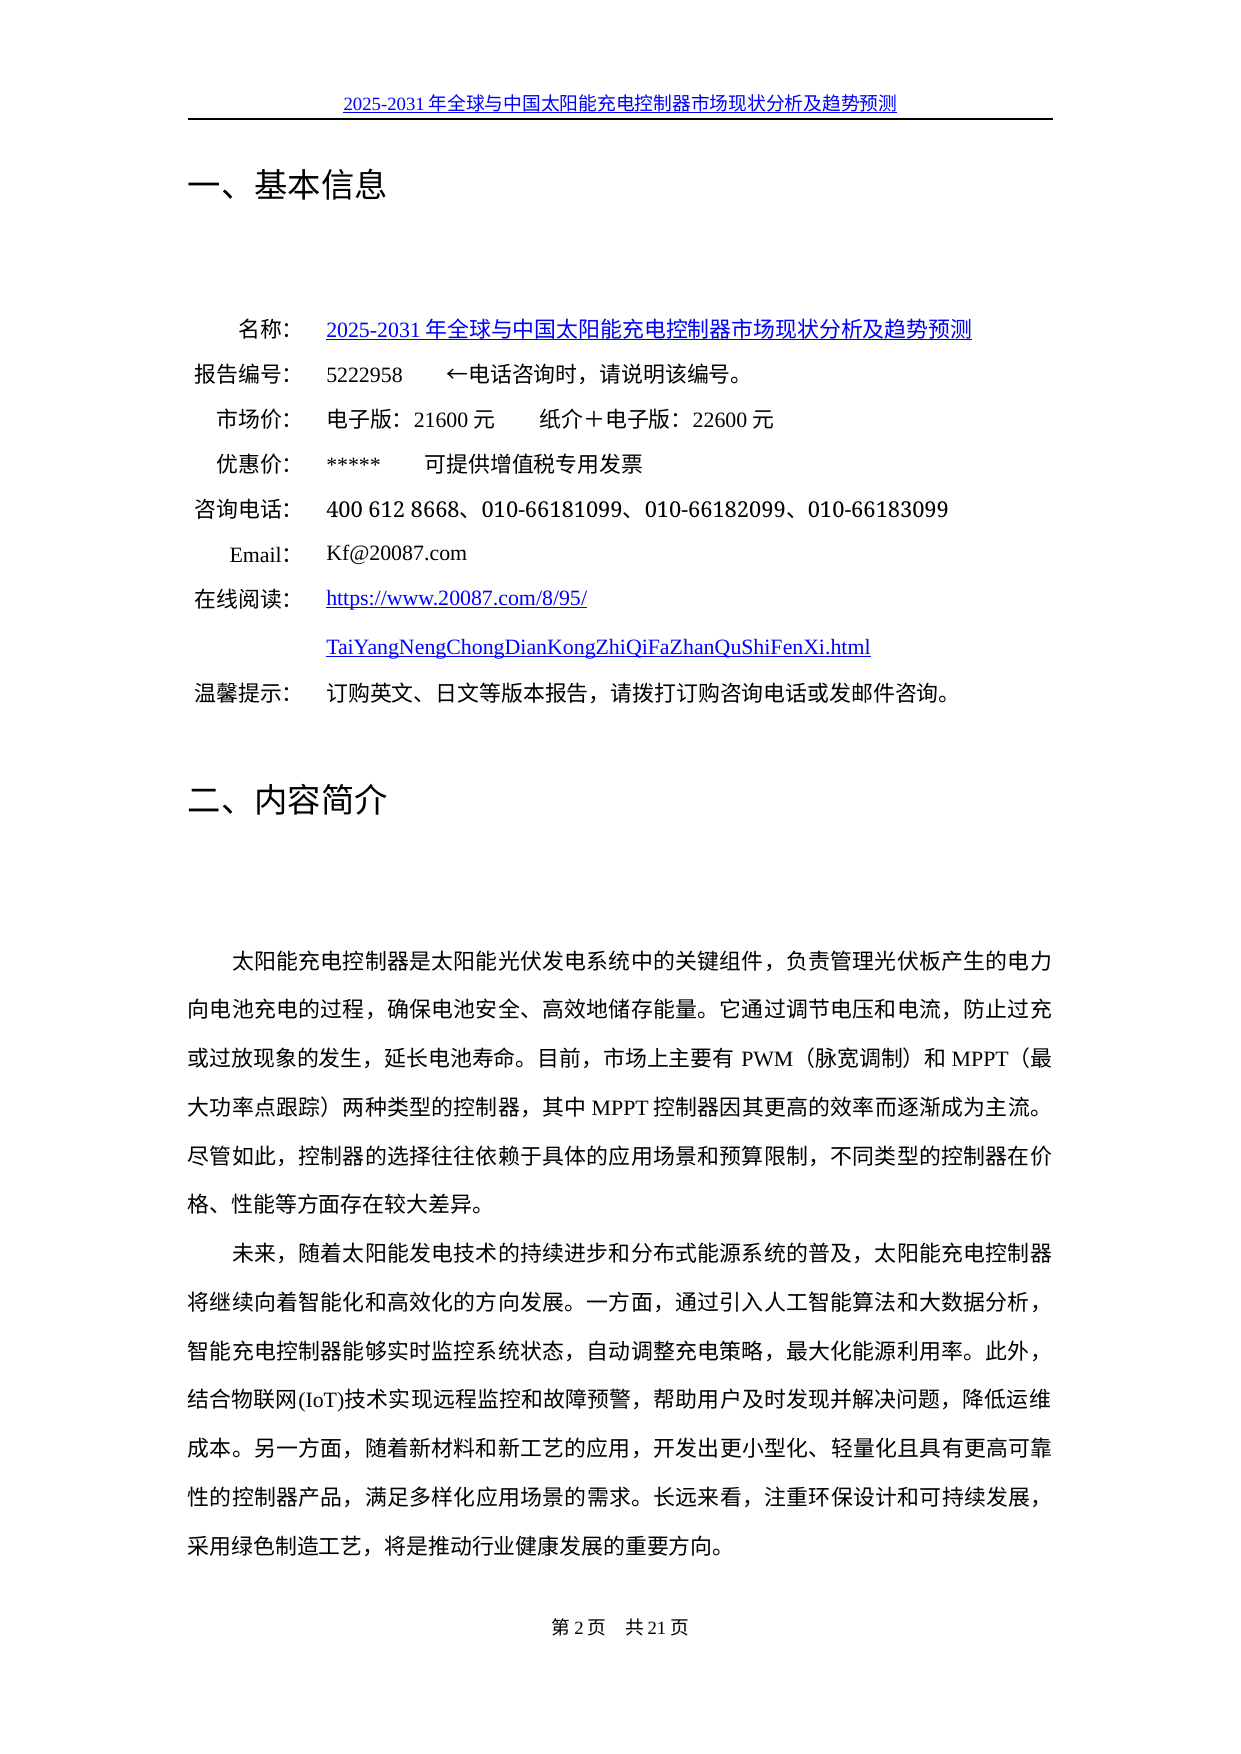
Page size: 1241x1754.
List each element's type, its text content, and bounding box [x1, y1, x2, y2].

table_header 名称： [167, 312, 315, 357]
table_cell 优惠价： [167, 447, 315, 492]
table_cell 温馨提示： [167, 675, 315, 720]
table_cell Email： [167, 537, 315, 582]
table_cell Kf@20087.com [315, 537, 1073, 582]
table_cell 咨询电话： [167, 492, 315, 537]
table_cell [315, 582, 1073, 675]
table_cell 市场价： [167, 402, 315, 447]
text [187, 943, 1053, 1561]
table_cell 400 612 8668、010-66181099、010-66182099、010-66183099 [315, 492, 1073, 537]
table_cell ***** 可提供增值税专用发票 [315, 447, 1073, 492]
table_cell 在线阅读： [167, 582, 315, 675]
table_cell 订购英文、日文等版本报告，请拨打订购咨询电话或发邮件咨询。 [315, 675, 1073, 720]
title 一、基本信息 [187, 150, 1053, 215]
table_cell 电子版：21600 元 纸介＋电子版：22600 元 [315, 402, 1073, 447]
table_cell 5222958 ←电话咨询时，请说明该编号。 [315, 357, 1073, 402]
title 二、内容简介 [187, 766, 1053, 831]
table_cell 报告编号： [167, 357, 315, 402]
table_header 2025-2031年全球与中国太阳能充电控制器市场现状分析及趋势预测 [315, 312, 1073, 357]
